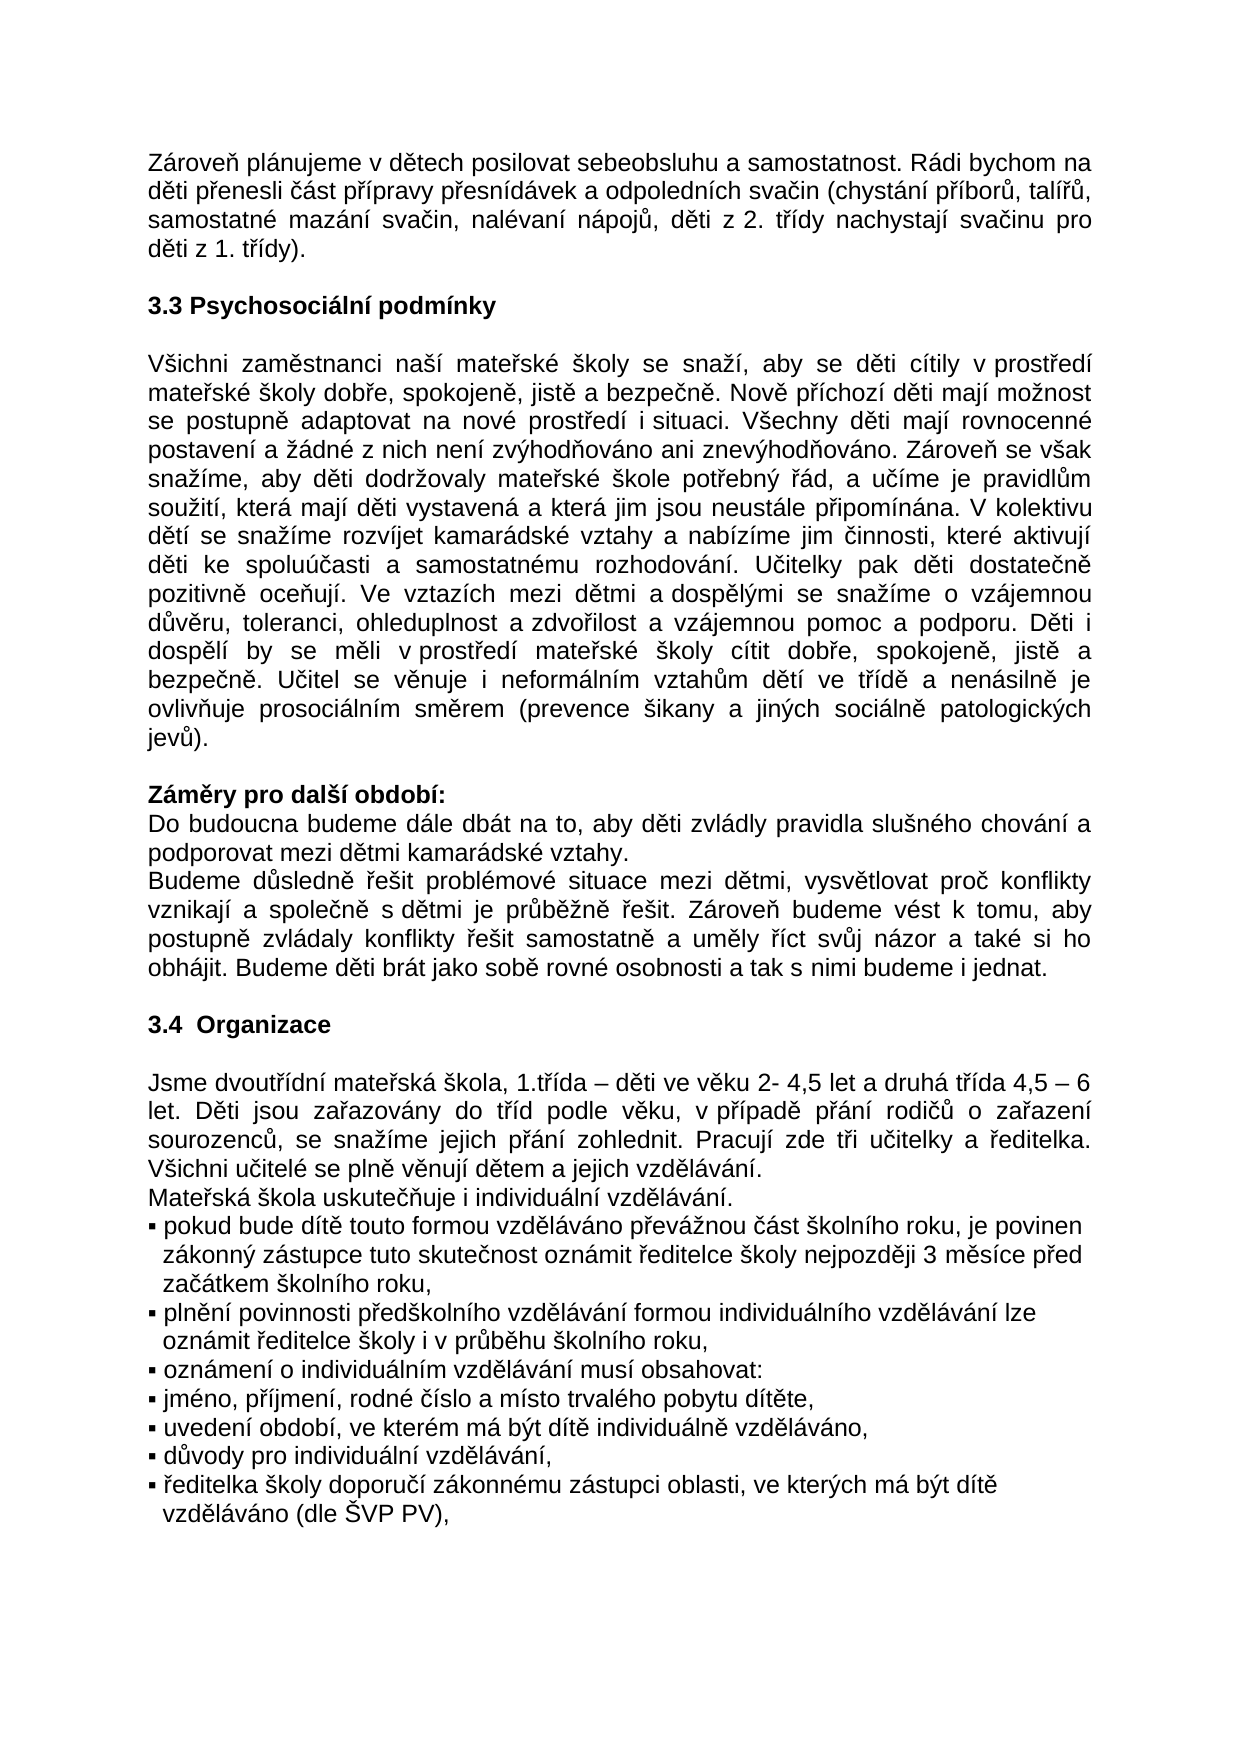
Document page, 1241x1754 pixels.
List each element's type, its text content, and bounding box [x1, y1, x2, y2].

text Všichni zaměstnanci naší mateřské školy se snaží, aby se děti cítily v prostředí mateřské školy dobře, spokojeně, jistě a bezpečně. Nově příchozí děti mají možnost se postupně adaptovat na nové prostředí i situaci. Všechny děti mají rovnocenné postavení a žádné z nich není zvýhodňováno ani znevýhodňováno. Zároveň se však snažíme, aby děti dodržovaly mateřské škole potřebný řád, a učíme je pravidlům soužití, která mají děti vystavená a která jim jsou neustále připomínána. V kolektivu dětí se snažíme rozvíjet kamarádské vztahy a nabízíme jim činnosti, které aktivují děti ke spoluúčasti a samostatnému rozhodování. Učitelky pak děti dostatečně pozitivně oceňují. Ve vztazích mezi dětmi a dospělými se snažíme o vzájemnou důvěru, toleranci, ohleduplnost a zdvořilost a vzájemnou pomoc a podporu. Děti i dospělí by se měli v prostředí mateřské školy cítit dobře, spokojeně, jistě a bezpečně. Učitel se věnuje i neformálním vztahům dětí ve třídě a nenásilně je ovlivňuje prosociálním směrem (prevence šikany a jiných sociálně patologických jevů). [148, 349, 1093, 751]
text Do budoucna budeme dále dbát na to, aby děti zvládly pravidla slušného chování a podporovat mezi dětmi kamarádské vztahy. [148, 809, 1093, 866]
text Záměry pro další období: [148, 780, 1093, 809]
text ▪ oznámení o individuálním vzdělávání musí obsahovat: [148, 1355, 1093, 1384]
text Zároveň plánujeme v dětech posilovat sebeobsluhu a samostatnost. Rádi bychom na děti přenesli část přípravy přesnídávek a odpoledních svačin (chystání příborů, talířů, samostatné mazání svačin, nalévaní nápojů, děti z 2. třídy nachystají svačinu pro děti z 1. třídy). [148, 148, 1093, 263]
text 3.4 Organizace [148, 1010, 1093, 1039]
text ▪ důvody pro individuální vzdělávání, [148, 1441, 1093, 1470]
text Jsme dvoutřídní mateřská škola, 1.třída – děti ve věku 2- 4,5 let a druhá třída 4,5 – 6 let. Děti jsou zařazovány do tříd podle věku, v případě přání rodičů o zařazení sourozenců, se snažíme jejich přání zohlednit. Pracují zde tři učitelky a ředitelka. Všichni učitelé se plně věnují dětem a jejich vzdělávání. [148, 1068, 1093, 1183]
text ▪ plnění povinnosti předškolního vzdělávání formou individuálního vzdělávání lze oznámit ředitelce školy i v průběhu školního roku, [148, 1298, 1093, 1355]
text ▪ jméno, příjmení, rodné číslo a místo trvalého pobytu dítěte, [148, 1384, 1093, 1413]
text Mateřská škola uskutečňuje i individuální vzdělávání. [148, 1183, 1093, 1211]
text ▪ uvedení období, ve kterém má být dítě individuálně vzděláváno, [148, 1413, 1093, 1441]
text 3.3 Psychosociální podmínky [148, 291, 1093, 320]
text ▪ ředitelka školy doporučí zákonnému zástupci oblasti, ve kterých má být dítě vzděláváno (dle ŠVP PV), [148, 1470, 1093, 1528]
text ▪ pokud bude dítě touto formou vzděláváno převážnou část školního roku, je povinen zákonný zástupce tuto skutečnost oznámit ředitelce školy nejpozději 3 měsíce před začátkem školního roku, [148, 1211, 1093, 1298]
text Budeme důsledně řešit problémové situace mezi dětmi, vysvětlovat proč konflikty vznikají a společně s dětmi je průběžně řešit. Zároveň budeme vést k tomu, aby postupně zvládaly konflikty řešit samostatně a uměly říct svůj názor a také si ho obhájit. Budeme děti brát jako sobě rovné osobnosti a tak s nimi budeme i jednat. [148, 866, 1093, 981]
